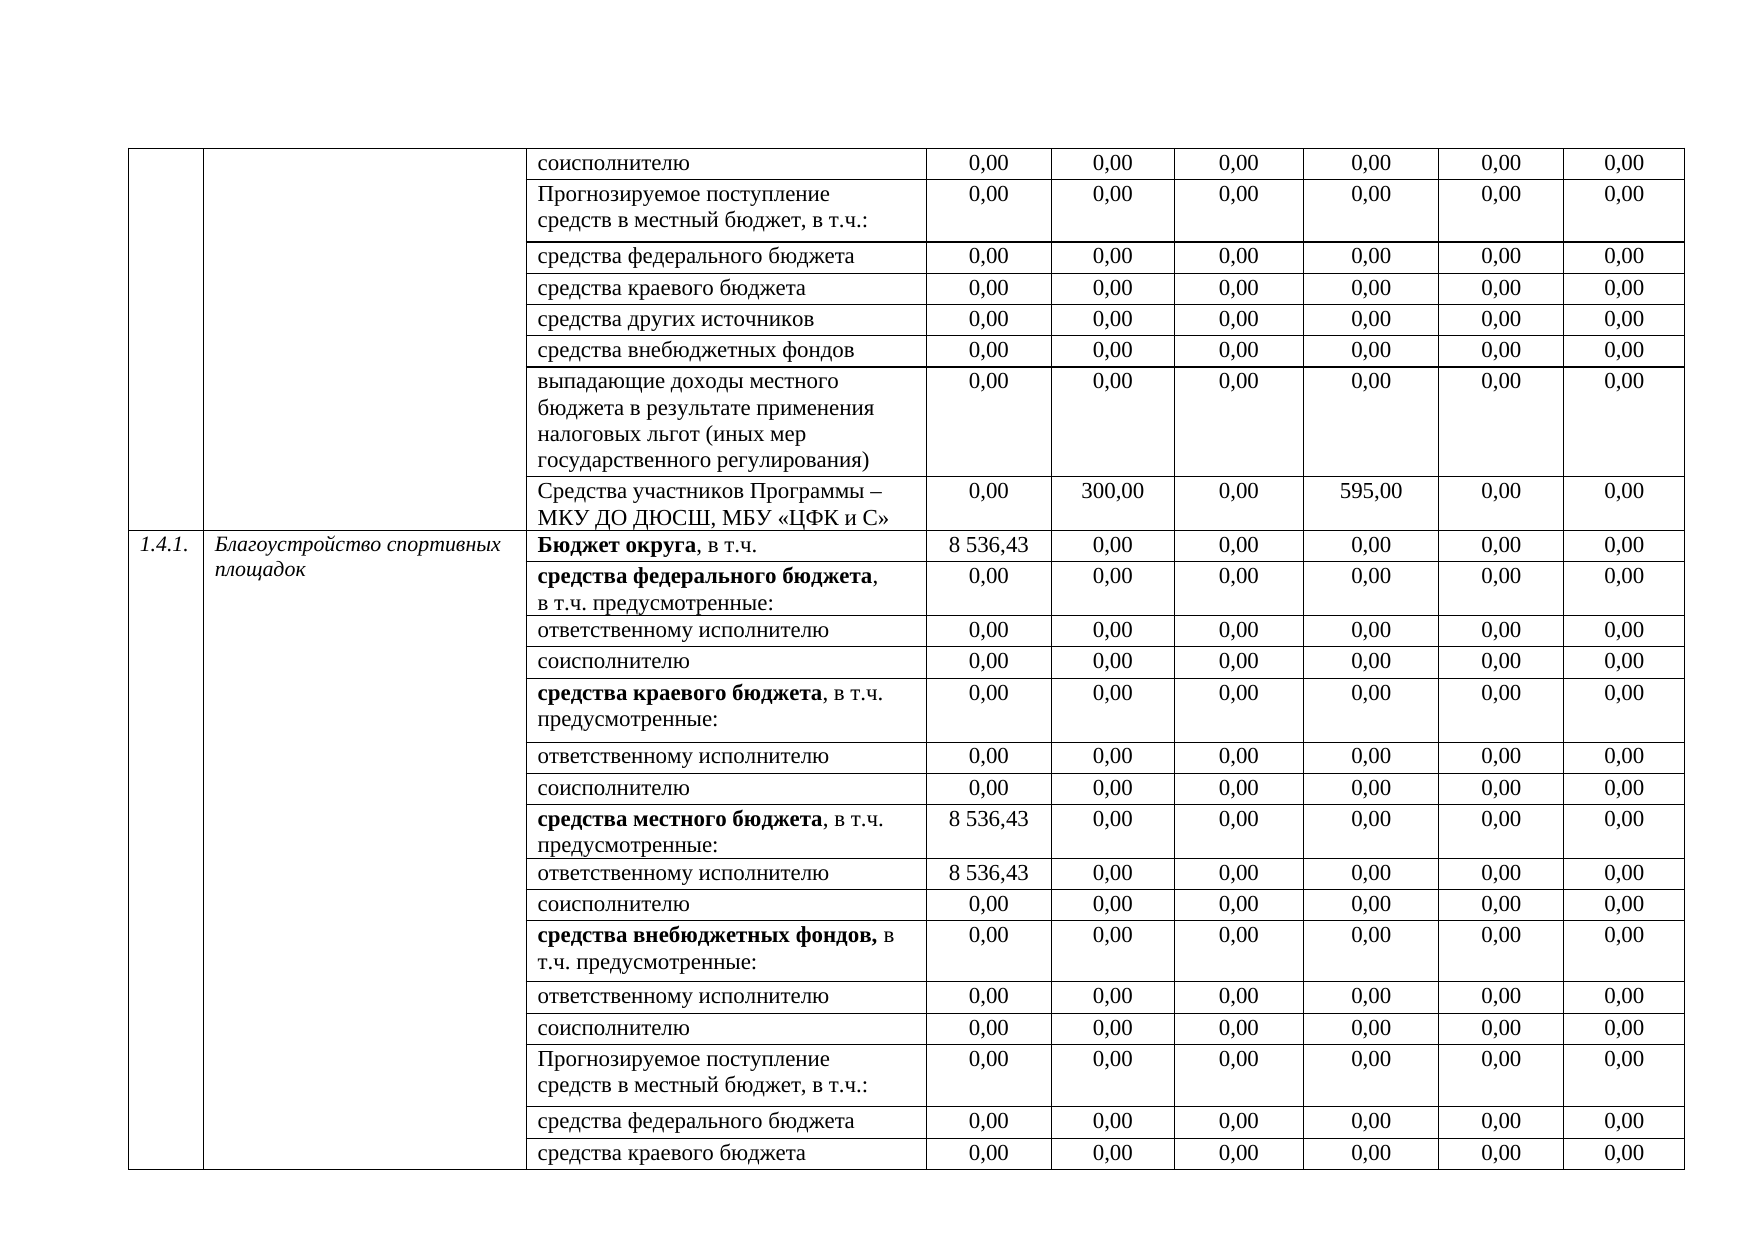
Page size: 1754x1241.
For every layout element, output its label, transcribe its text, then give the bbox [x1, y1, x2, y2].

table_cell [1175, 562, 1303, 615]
table_cell 0,00 [927, 149, 1051, 179]
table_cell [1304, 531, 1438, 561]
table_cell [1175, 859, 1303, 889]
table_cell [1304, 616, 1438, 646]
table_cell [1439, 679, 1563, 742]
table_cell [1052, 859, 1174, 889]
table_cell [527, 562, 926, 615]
table_cell 0,00 [1175, 149, 1303, 179]
table_cell 0,00 [927, 274, 1051, 304]
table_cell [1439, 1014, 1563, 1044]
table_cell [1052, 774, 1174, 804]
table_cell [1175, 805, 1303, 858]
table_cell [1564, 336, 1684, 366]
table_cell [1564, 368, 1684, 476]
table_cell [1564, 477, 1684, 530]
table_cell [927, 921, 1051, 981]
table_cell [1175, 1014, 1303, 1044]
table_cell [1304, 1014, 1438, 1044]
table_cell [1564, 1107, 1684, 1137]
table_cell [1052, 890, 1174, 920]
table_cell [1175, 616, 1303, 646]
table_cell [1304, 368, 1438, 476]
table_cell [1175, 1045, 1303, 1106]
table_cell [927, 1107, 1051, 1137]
table_cell 0,00 [1304, 149, 1438, 179]
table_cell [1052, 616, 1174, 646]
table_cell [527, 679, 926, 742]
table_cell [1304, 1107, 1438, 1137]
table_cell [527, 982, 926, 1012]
table_cell средства федерального бюджета [527, 243, 926, 273]
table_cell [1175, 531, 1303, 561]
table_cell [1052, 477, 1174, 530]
table_cell 0,00 [1175, 180, 1303, 241]
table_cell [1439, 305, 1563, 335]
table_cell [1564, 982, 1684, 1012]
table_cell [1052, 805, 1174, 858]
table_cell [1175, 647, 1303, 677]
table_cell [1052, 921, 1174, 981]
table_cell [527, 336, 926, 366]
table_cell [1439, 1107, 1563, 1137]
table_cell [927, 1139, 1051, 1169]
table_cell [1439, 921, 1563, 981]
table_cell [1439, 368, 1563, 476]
table_cell 0,00 [1564, 180, 1684, 241]
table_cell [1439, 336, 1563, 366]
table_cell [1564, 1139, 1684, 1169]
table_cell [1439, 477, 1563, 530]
table_cell 0,00 [1439, 243, 1563, 273]
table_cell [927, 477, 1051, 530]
table_cell 0,00 [1564, 274, 1684, 304]
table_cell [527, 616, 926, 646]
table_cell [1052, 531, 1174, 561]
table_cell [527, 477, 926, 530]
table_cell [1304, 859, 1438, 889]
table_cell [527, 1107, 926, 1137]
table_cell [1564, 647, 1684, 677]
table_cell 0,00 [1052, 149, 1174, 179]
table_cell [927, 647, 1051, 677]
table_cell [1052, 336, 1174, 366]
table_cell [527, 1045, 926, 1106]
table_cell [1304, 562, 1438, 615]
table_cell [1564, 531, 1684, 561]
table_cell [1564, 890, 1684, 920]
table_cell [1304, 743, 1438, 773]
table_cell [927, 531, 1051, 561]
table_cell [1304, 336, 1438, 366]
table_cell 0,00 [1052, 243, 1174, 273]
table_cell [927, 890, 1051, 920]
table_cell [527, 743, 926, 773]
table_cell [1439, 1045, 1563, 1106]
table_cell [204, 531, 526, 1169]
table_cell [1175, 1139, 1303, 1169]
table_cell 0,00 [1304, 274, 1438, 304]
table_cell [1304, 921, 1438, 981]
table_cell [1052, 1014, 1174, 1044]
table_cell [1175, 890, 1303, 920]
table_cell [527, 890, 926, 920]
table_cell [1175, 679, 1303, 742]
table_cell 0,00 [1564, 149, 1684, 179]
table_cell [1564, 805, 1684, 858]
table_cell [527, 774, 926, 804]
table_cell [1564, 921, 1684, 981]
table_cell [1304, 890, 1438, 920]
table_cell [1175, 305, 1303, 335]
table_cell 0,00 [1439, 180, 1563, 241]
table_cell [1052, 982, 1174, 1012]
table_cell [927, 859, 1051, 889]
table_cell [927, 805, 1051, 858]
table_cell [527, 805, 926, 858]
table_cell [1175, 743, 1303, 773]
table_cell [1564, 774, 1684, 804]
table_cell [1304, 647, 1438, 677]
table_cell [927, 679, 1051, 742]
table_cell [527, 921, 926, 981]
table_cell 0,00 [1175, 243, 1303, 273]
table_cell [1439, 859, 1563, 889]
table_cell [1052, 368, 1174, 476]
table_cell 0,00 [1052, 274, 1174, 304]
table_cell 0,00 [1304, 180, 1438, 241]
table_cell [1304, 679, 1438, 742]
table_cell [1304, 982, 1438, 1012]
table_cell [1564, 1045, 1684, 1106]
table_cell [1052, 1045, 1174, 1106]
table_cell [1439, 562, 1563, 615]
table_cell 0,00 [1439, 274, 1563, 304]
table_cell Прогнозируемое поступление средств в местный бюджет, в т.ч.: [527, 180, 926, 241]
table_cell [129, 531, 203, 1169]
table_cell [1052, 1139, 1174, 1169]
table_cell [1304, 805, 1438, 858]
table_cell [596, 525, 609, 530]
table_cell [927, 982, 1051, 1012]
table_cell 0,00 [927, 180, 1051, 241]
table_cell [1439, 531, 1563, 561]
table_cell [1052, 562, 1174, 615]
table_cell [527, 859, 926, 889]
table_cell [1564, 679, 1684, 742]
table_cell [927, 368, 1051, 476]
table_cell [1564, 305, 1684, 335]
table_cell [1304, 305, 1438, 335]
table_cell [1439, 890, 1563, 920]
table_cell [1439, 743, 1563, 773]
table_cell соисполнителю [527, 149, 926, 179]
table_cell 0,00 [1175, 274, 1303, 304]
table_cell 0,00 [1564, 243, 1684, 273]
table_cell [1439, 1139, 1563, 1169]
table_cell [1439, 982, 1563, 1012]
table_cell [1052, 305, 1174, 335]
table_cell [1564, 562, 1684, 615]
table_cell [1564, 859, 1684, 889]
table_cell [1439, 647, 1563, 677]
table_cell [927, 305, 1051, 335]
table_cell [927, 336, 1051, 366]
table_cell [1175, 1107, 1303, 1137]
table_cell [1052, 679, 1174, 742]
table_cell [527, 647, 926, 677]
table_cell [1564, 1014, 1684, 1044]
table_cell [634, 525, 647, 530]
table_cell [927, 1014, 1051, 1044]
table_cell 0,00 [927, 243, 1051, 273]
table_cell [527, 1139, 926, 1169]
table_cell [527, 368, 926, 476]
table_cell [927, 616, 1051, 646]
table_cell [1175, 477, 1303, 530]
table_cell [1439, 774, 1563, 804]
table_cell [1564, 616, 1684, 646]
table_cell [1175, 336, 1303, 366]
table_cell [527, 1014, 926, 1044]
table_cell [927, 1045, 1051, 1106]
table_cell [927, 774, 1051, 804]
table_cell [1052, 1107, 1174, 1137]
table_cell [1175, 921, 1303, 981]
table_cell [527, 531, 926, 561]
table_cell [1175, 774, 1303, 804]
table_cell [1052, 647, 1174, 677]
table_cell средства краевого бюджета [527, 274, 926, 304]
table_cell 0,00 [1304, 243, 1438, 273]
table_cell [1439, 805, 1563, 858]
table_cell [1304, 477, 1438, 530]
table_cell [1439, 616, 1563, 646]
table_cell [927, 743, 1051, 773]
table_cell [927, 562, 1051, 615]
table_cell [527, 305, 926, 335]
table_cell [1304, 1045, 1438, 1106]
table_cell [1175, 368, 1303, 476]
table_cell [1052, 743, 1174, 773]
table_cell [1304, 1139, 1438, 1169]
table_cell 0,00 [1439, 149, 1563, 179]
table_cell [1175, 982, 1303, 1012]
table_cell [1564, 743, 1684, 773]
table_cell 0,00 [1052, 180, 1174, 241]
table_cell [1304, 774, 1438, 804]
